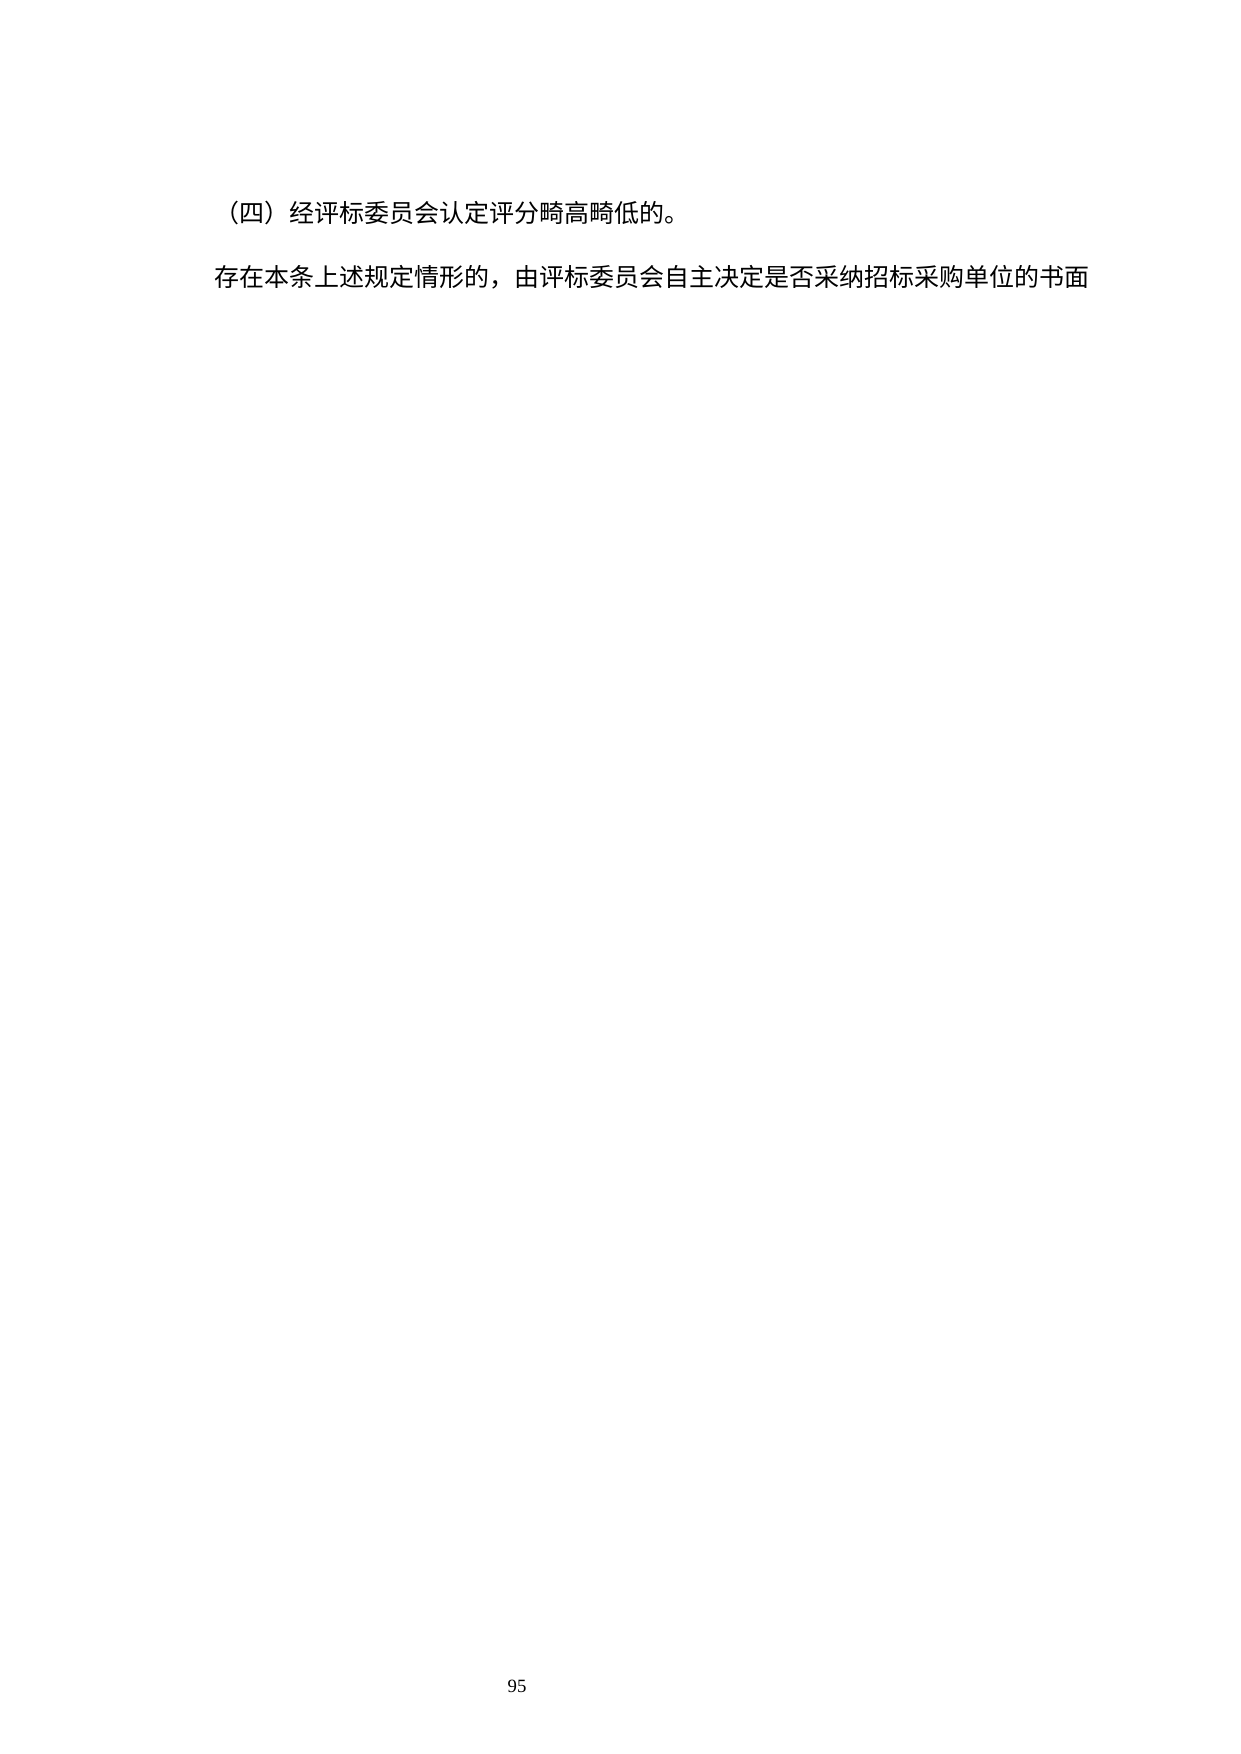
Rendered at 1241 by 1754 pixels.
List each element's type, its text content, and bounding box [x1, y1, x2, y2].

text （四）经评标委员会认定评分畸高畸低的。 [214, 194, 1205, 230]
text 存在本条上述规定情形的，由评标委员会自主决定是否采纳招标采购单位的书面 [214, 258, 1205, 294]
